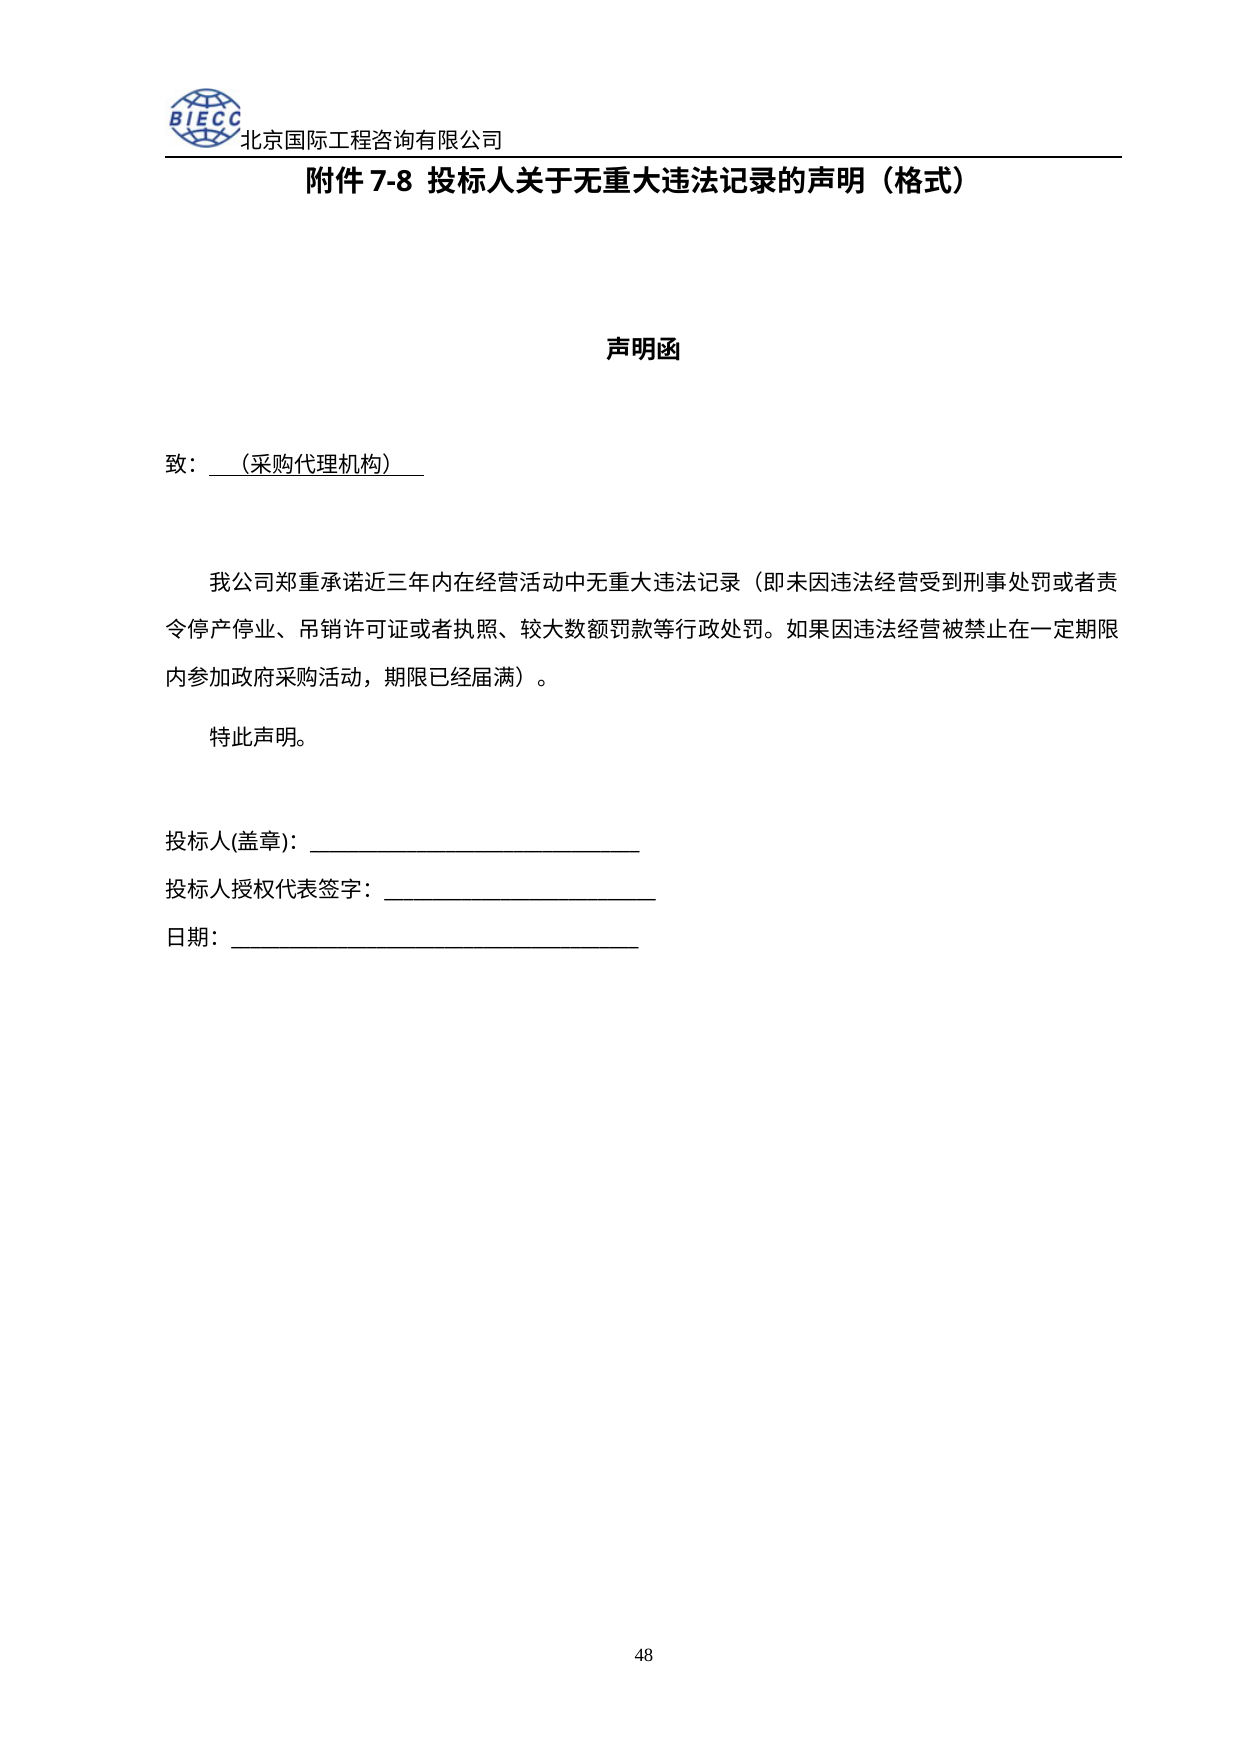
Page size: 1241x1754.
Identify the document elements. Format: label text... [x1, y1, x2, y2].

text 投标人(盖章)：__________________________________ [165, 824, 1122, 856]
text 致： （采购代理机构） [165, 447, 1122, 479]
text 特此声明。 [165, 719, 1122, 751]
text 我公司郑重承诺近三年内在经营活动中无重大违法记录（即未因违法经营受到刑事处罚或者责令停产停业、吊销许可证或者执照、较大数额罚款等行政处罚。如果因违法经营被禁止在一定期限内参加政府采购活动，期限已经届满）。 [165, 564, 1122, 691]
picture [165, 88, 241, 148]
text 声明函 [165, 329, 1122, 366]
subtitle 附件7-8 投标人关于无重大违法记录的声明（格式） [165, 158, 1122, 200]
text 投标人授权代表签字：____________________________ [165, 872, 1122, 904]
text 日期：__________________________________________ [165, 919, 1122, 951]
